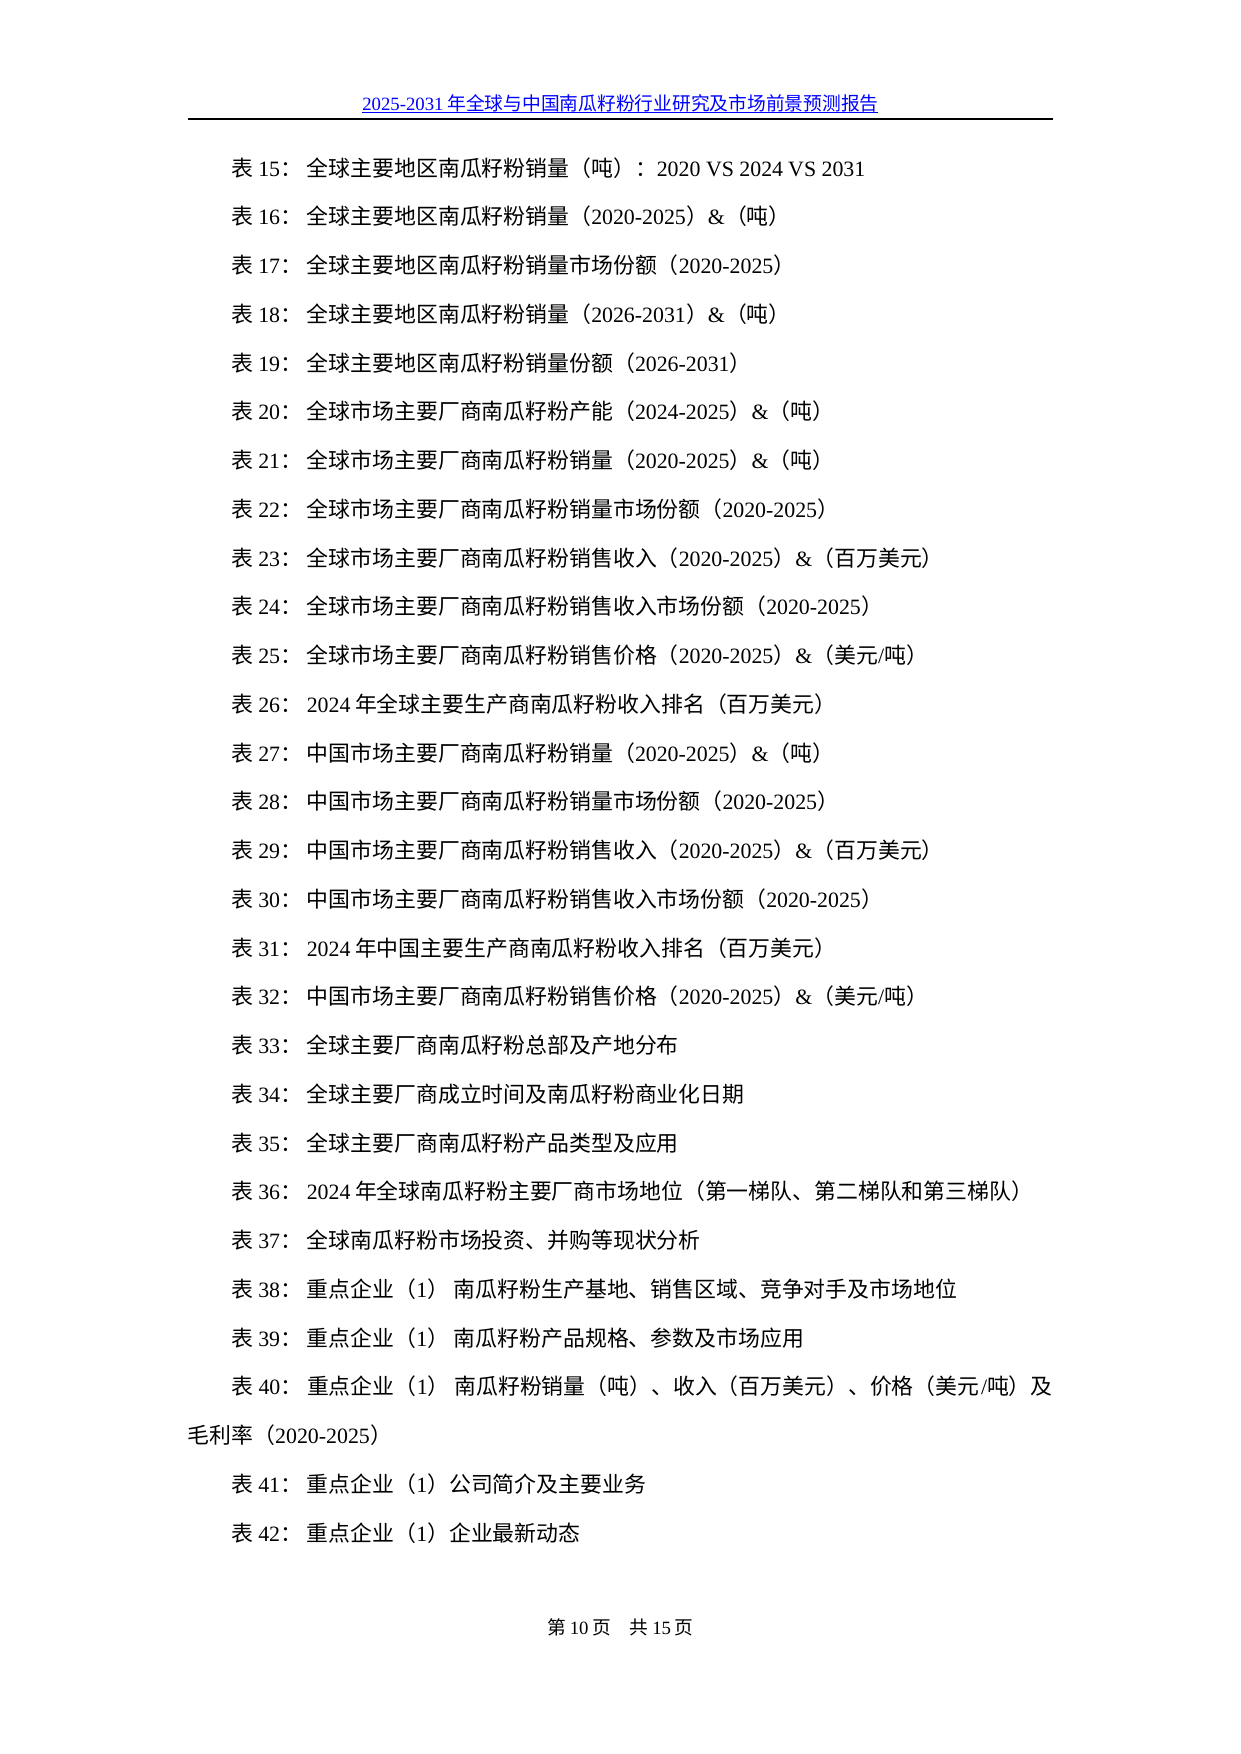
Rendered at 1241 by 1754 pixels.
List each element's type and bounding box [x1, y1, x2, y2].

text [187, 150, 1053, 1548]
